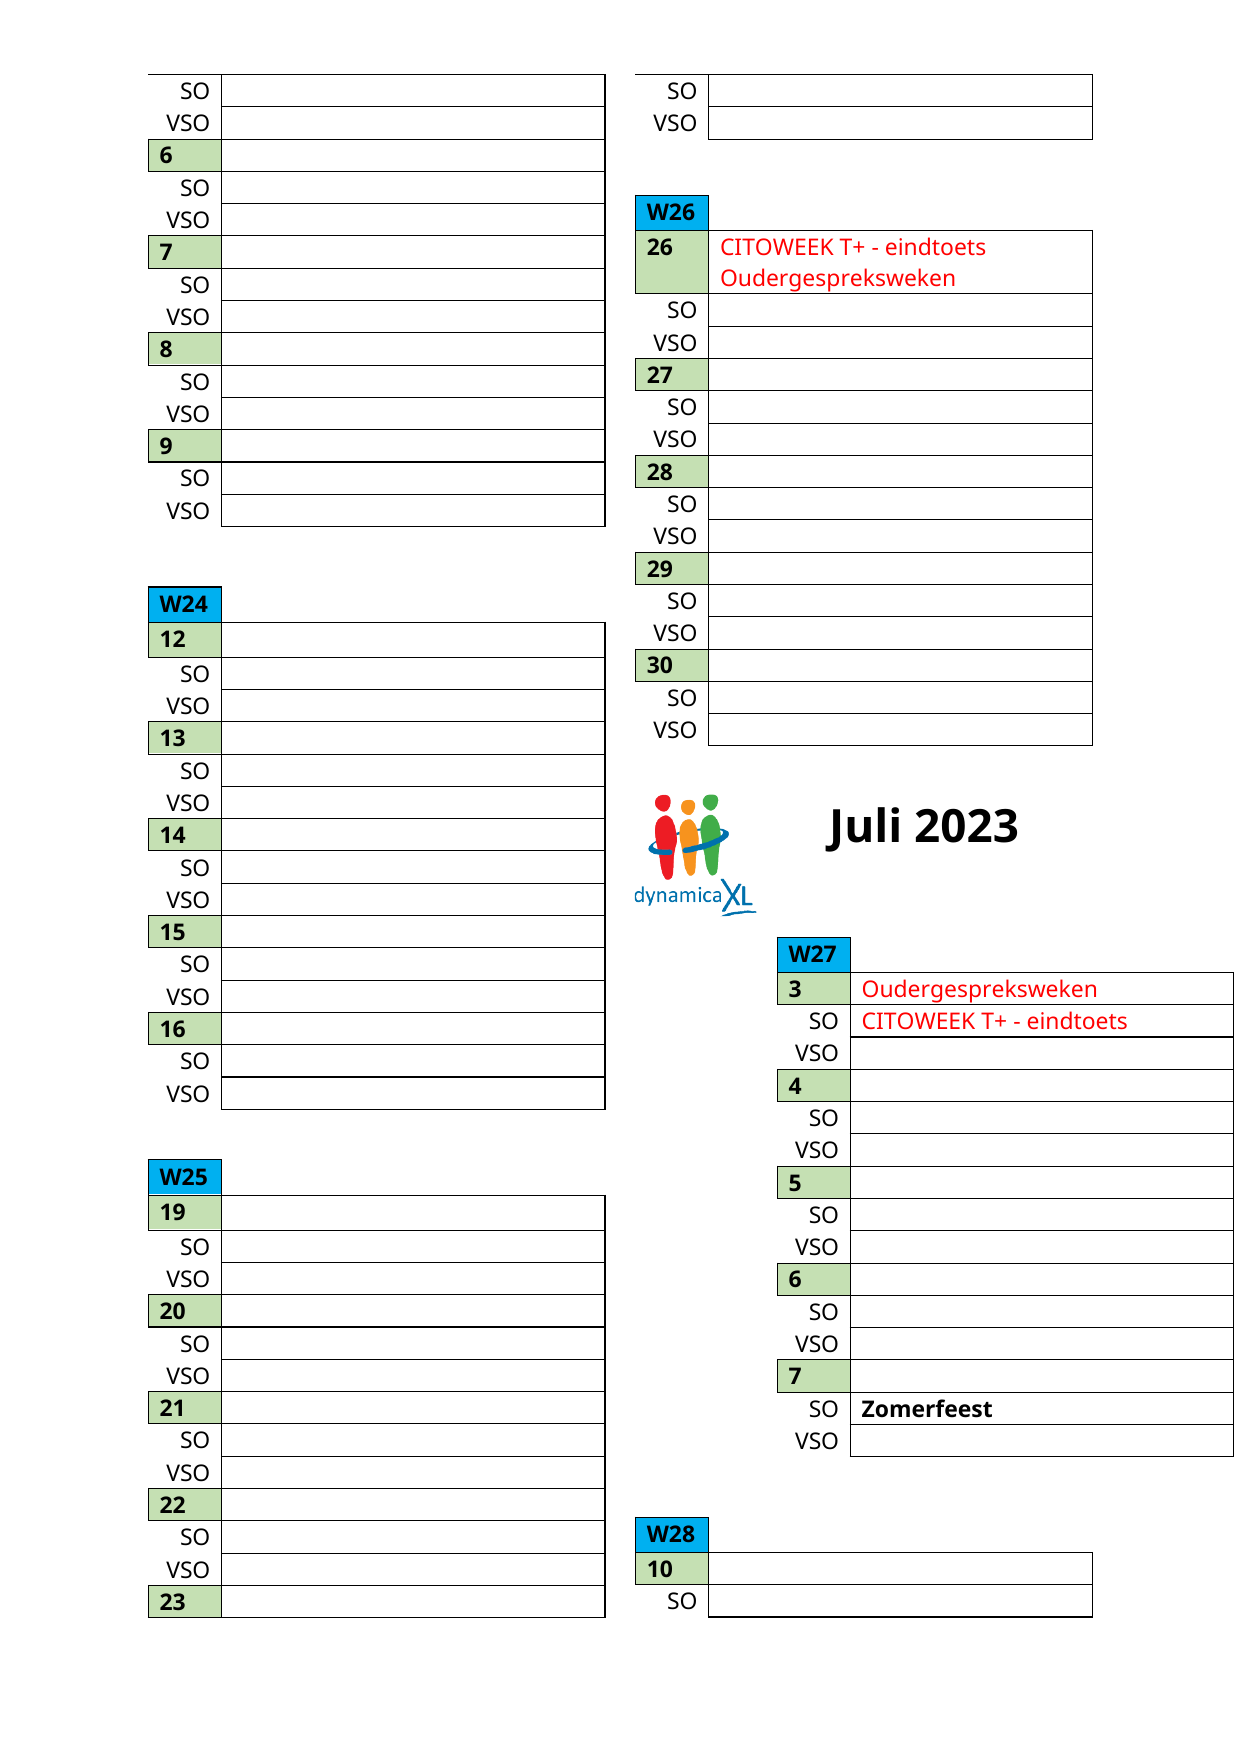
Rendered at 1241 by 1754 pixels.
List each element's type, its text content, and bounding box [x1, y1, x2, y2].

table_cell 7 [778, 1360, 850, 1392]
table_cell [222, 1586, 604, 1617]
table_cell [222, 1554, 604, 1585]
table_cell [222, 430, 604, 461]
table_cell [222, 301, 604, 332]
table_cell VSO [148, 1262, 221, 1294]
table_header W25 [149, 1160, 221, 1194]
table_cell [222, 722, 604, 753]
text Juli 2023 [635, 793, 1093, 856]
table_header [709, 195, 1092, 230]
table_cell [709, 294, 1092, 326]
table_header W28 [636, 1518, 708, 1552]
table_cell VSO [148, 1076, 221, 1109]
table_cell 27 [636, 359, 708, 390]
table_header [222, 1159, 605, 1194]
table_cell 12 [149, 623, 221, 657]
table_cell 6 [778, 1264, 850, 1295]
table_cell [709, 714, 1092, 745]
table_cell [222, 1521, 604, 1552]
table_cell SO [635, 585, 708, 616]
table_cell VSO [148, 1553, 221, 1585]
table_header W27 [778, 938, 850, 972]
table_cell 20 [149, 1295, 221, 1326]
table_cell SO [148, 948, 221, 979]
table_cell [222, 1263, 604, 1294]
table_cell VSO [148, 883, 221, 915]
table_cell 7 [149, 236, 221, 268]
table_cell [222, 1457, 604, 1488]
table_cell [851, 1231, 1233, 1262]
table_cell [222, 366, 604, 397]
table_cell [222, 981, 604, 1012]
table_cell [222, 333, 604, 364]
table_cell [709, 75, 1092, 106]
table_cell [709, 585, 1092, 616]
table_cell SO [148, 269, 221, 300]
table_cell [222, 787, 604, 818]
table_cell [222, 819, 604, 850]
table_cell [709, 359, 1092, 390]
table_cell [709, 650, 1092, 681]
table_cell VSO [148, 980, 221, 1012]
table_cell 28 [636, 456, 708, 487]
table_cell 10 [636, 1553, 708, 1584]
table_cell [709, 553, 1092, 584]
table_cell SO [635, 682, 708, 713]
table_cell [222, 463, 604, 494]
table_cell [222, 1328, 604, 1359]
table_cell 6 [149, 140, 221, 171]
table_cell SO [148, 1424, 221, 1456]
table_cell [222, 1489, 604, 1520]
table_cell Oudergespreksweken [851, 973, 1233, 1004]
table_cell [851, 1425, 1233, 1456]
table_cell 4 [778, 1070, 850, 1101]
table_cell [709, 617, 1092, 648]
table_cell [222, 140, 604, 171]
table_cell [222, 916, 604, 947]
table_cell VSO [777, 1327, 850, 1359]
table_cell VSO [148, 1359, 221, 1391]
table_header W26 [636, 196, 708, 230]
table_cell Zomerfeest [851, 1393, 1233, 1424]
table_header [222, 586, 605, 622]
table_cell [222, 107, 604, 138]
table_cell VSO [148, 494, 221, 526]
table_cell [222, 1078, 604, 1109]
table_cell [851, 1360, 1233, 1392]
table_cell 29 [636, 553, 708, 584]
table_cell 3 [778, 973, 850, 1004]
table_cell SO [777, 1199, 850, 1230]
table_cell [851, 1264, 1233, 1295]
table_cell [851, 1070, 1233, 1101]
table_cell [222, 236, 604, 268]
table_cell SO [148, 1045, 221, 1076]
table_cell SO [777, 1296, 850, 1327]
picture [634, 794, 757, 917]
table_cell [851, 1199, 1233, 1230]
table_cell SO [148, 851, 221, 883]
table_cell 30 [636, 650, 708, 681]
table_cell 19 [149, 1196, 221, 1229]
table_cell 15 [149, 916, 221, 947]
table_cell SO [777, 1393, 850, 1424]
table_cell SO [777, 1102, 850, 1133]
table_cell [851, 1296, 1233, 1327]
table_cell [222, 269, 604, 300]
table_cell VSO [635, 519, 708, 552]
table_cell SO [148, 75, 221, 106]
table_cell [709, 107, 1092, 138]
table_cell SO [148, 172, 221, 203]
table_cell [222, 948, 604, 979]
table_header [851, 937, 1234, 972]
table_cell 22 [149, 1489, 221, 1520]
table_cell [709, 682, 1092, 713]
table_header W24 [149, 588, 221, 622]
table_cell 9 [149, 430, 221, 461]
table_cell SO [148, 1521, 221, 1552]
table_cell SO [777, 1005, 850, 1036]
table_cell VSO [148, 106, 221, 138]
table_cell [851, 1167, 1233, 1198]
table_cell [709, 424, 1092, 455]
table_cell 16 [149, 1013, 221, 1044]
table_cell [222, 75, 604, 106]
table_cell SO [635, 1585, 708, 1616]
table_cell SO [635, 488, 708, 519]
table_cell [222, 1196, 604, 1229]
table_cell SO [148, 366, 221, 397]
table_cell VSO [148, 1456, 221, 1488]
table_cell 14 [149, 819, 221, 850]
table_cell [851, 1038, 1233, 1069]
table_cell CITOWEEK T+ - eindtoets [851, 1005, 1233, 1036]
table_cell 23 [149, 1586, 221, 1617]
table_cell [709, 488, 1092, 519]
table_cell [709, 456, 1092, 487]
table_cell VSO [148, 689, 221, 721]
table_cell VSO [148, 786, 221, 818]
table_cell [222, 851, 604, 883]
table_cell [222, 172, 604, 203]
table_cell [851, 1328, 1233, 1359]
table_cell VSO [635, 326, 708, 358]
table_cell [222, 495, 604, 526]
table_cell 13 [149, 722, 221, 753]
table_cell [222, 1013, 604, 1044]
table_cell [222, 1045, 604, 1076]
table_header [709, 1517, 1092, 1552]
table_cell [709, 391, 1092, 422]
table_cell [222, 755, 604, 786]
table_cell [222, 623, 604, 657]
table_cell [222, 1360, 604, 1391]
table_cell VSO [777, 1230, 850, 1262]
table_cell VSO [148, 203, 221, 235]
table_cell 21 [149, 1392, 221, 1423]
table_cell [222, 1392, 604, 1423]
table_cell [709, 327, 1092, 358]
table_cell [222, 398, 604, 429]
table_cell [222, 1231, 604, 1262]
table_cell SO [635, 75, 708, 106]
table_cell [222, 1424, 604, 1456]
table_cell SO [148, 755, 221, 786]
table_cell VSO [635, 423, 708, 455]
table_cell [222, 204, 604, 235]
table_cell VSO [148, 397, 221, 429]
table_cell VSO [777, 1133, 850, 1166]
table_cell VSO [148, 300, 221, 332]
table_cell [851, 1102, 1233, 1133]
table_cell VSO [635, 713, 708, 745]
table_cell SO [635, 294, 708, 326]
table_cell [709, 520, 1092, 552]
table_cell SO [148, 1231, 221, 1262]
table_cell SO [148, 1328, 221, 1359]
table_cell 26 [636, 231, 708, 293]
table_cell 5 [778, 1167, 850, 1198]
table_cell [222, 690, 604, 721]
table_cell [222, 658, 604, 689]
table_cell VSO [777, 1036, 850, 1069]
table_cell [222, 1295, 604, 1326]
table_cell VSO [777, 1424, 850, 1456]
table_cell CITOWEEK T+ - eindtoets Oudergespreksweken [709, 231, 1092, 293]
table_cell VSO [635, 106, 708, 138]
table_cell [709, 1585, 1092, 1616]
table_cell [709, 1553, 1092, 1584]
table_cell [851, 1134, 1233, 1166]
table_cell VSO [635, 616, 708, 648]
table_cell 8 [149, 333, 221, 364]
table_cell [222, 884, 604, 915]
table_cell SO [148, 463, 221, 494]
table_cell SO [148, 658, 221, 689]
table_cell SO [635, 391, 708, 422]
